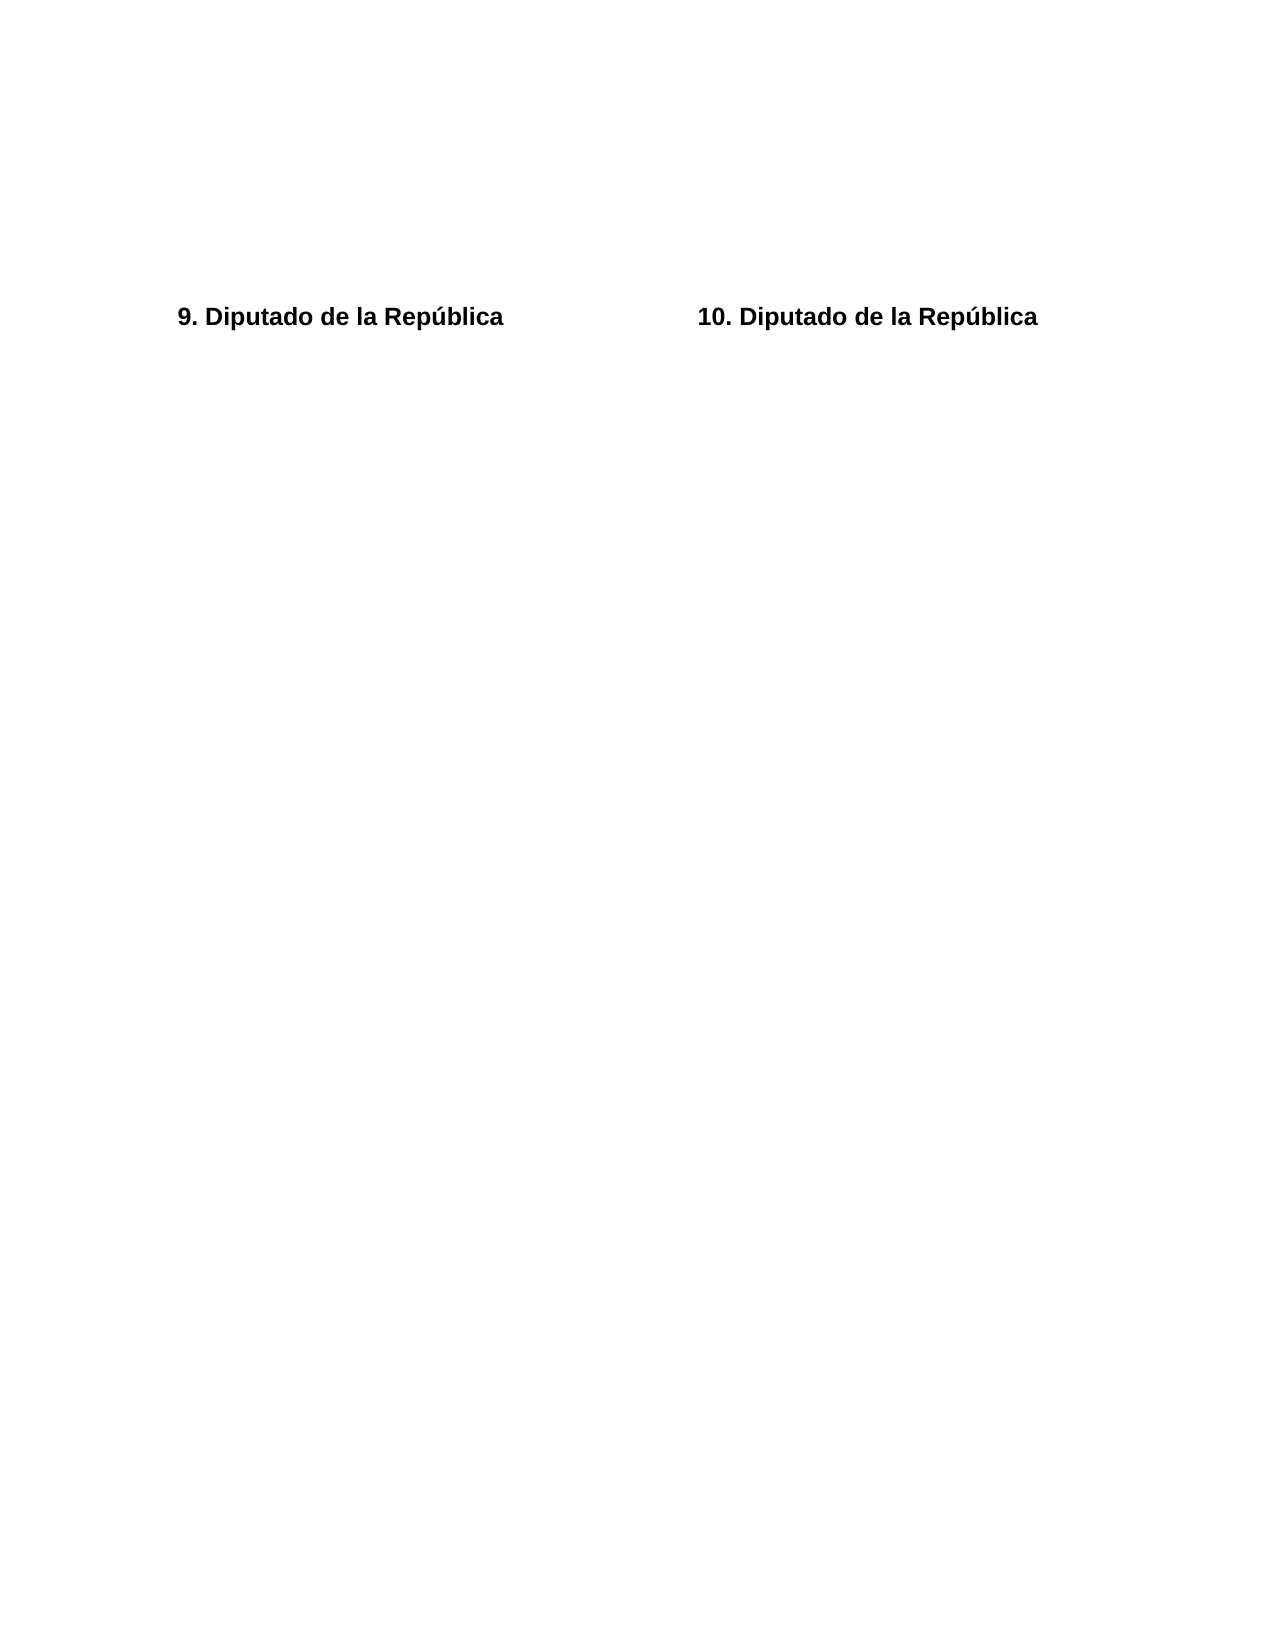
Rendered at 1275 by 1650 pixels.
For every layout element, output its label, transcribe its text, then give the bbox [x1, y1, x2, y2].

text 9. Diputado de la República 10. Diputado de la República [177, 302, 1092, 331]
